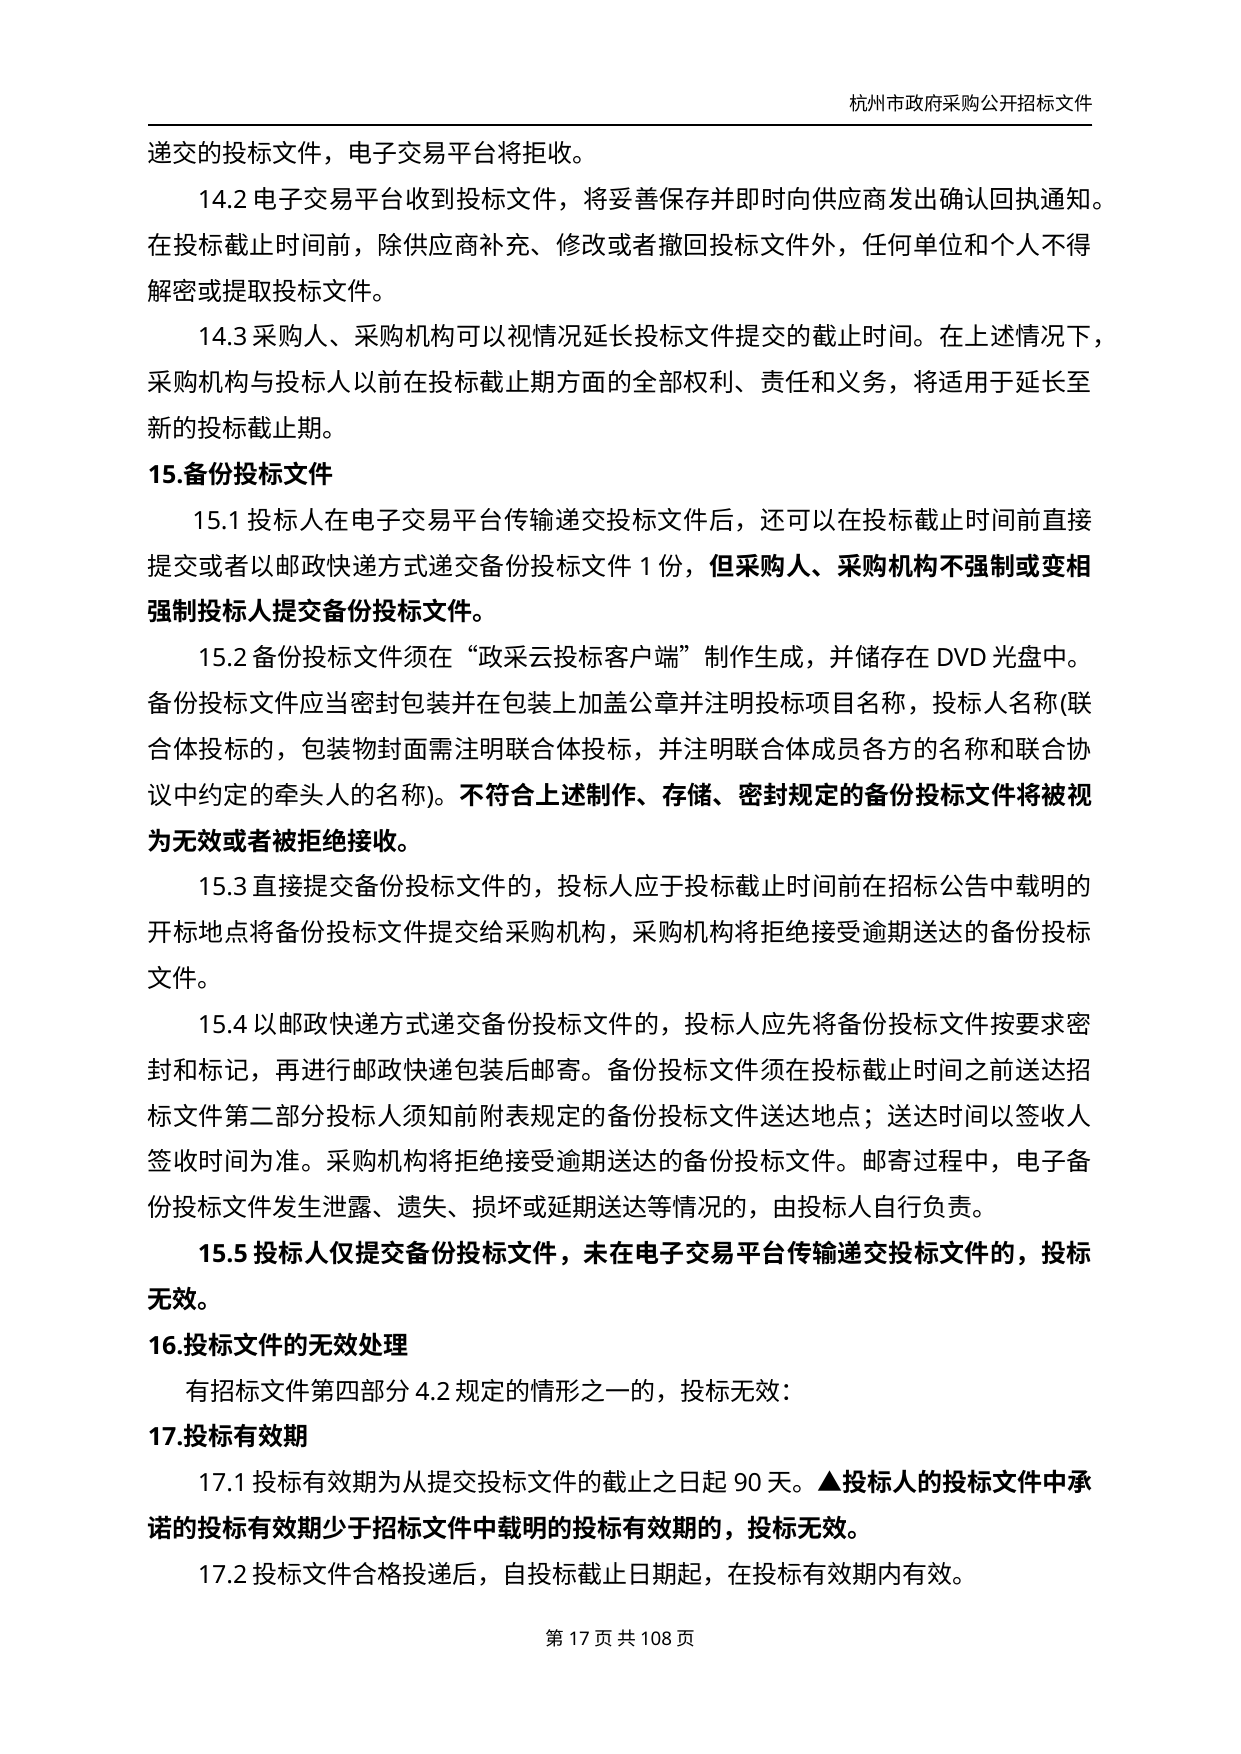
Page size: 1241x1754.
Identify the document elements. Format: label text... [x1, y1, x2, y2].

text 16.投标文件的无效处理 [148, 1317, 1092, 1363]
text 15.备份投标文件 [148, 447, 1092, 492]
text 17.1投标有效期为从提交投标文件的截止之日起90天。▲投标人的投标文件中承诺的投标有效期少于招标文件中载明的投标有效期的，投标无效。 [148, 1455, 1092, 1547]
text 14.3采购人、采购机构可以视情况延长投标文件提交的截止时间。在上述情况下，采购机构与投标人以前在投标截止期方面的全部权利、责任和义务，将适用于延长至新的投标截止期。 [148, 309, 1092, 447]
text 15.5投标人仅提交备份投标文件，未在电子交易平台传输递交投标文件的，投标无效。 [148, 1226, 1092, 1317]
text 有招标文件第四部分4.2规定的情形之一的，投标无效： [148, 1363, 1092, 1409]
text 15.1投标人在电子交易平台传输递交投标文件后，还可以在投标截止时间前直接提交或者以邮政快递方式递交备份投标文件1份，但采购人、采购机构不强制或变相强制投标人提交备份投标文件。 [148, 492, 1092, 630]
text 15.4以邮政快递方式递交备份投标文件的，投标人应先将备份投标文件按要求密封和标记，再进行邮政快递包装后邮寄。备份投标文件须在投标截止时间之前送达招标文件第二部分投标人须知前附表规定的备份投标文件送达地点；送达时间以签收人签收时间为准。采购机构将拒绝接受逾期送达的备份投标文件。邮寄过程中，电子备份投标文件发生泄露、遗失、损坏或延期送达等情况的，由投标人自行负责。 [148, 997, 1092, 1226]
text 14.2电子交易平台收到投标文件，将妥善保存并即时向供应商发出确认回执通知。在投标截止时间前，除供应商补充、修改或者撤回投标文件外，任何单位和个人不得解密或提取投标文件。 [148, 172, 1092, 309]
text 15.2备份投标文件须在“政采云投标客户端”制作生成，并储存在DVD光盘中。备份投标文件应当密封包装并在包装上加盖公章并注明投标项目名称，投标人名称(联合体投标的，包装物封面需注明联合体投标，并注明联合体成员各方的名称和联合协议中约定的牵头人的名称)。不符合上述制作、存储、密封规定的备份投标文件将被视为无效或者被拒绝接收。 [148, 630, 1092, 859]
text 17.2投标文件合格投递后，自投标截止日期起，在投标有效期内有效。 [148, 1547, 1092, 1592]
text 15.3直接提交备份投标文件的，投标人应于投标截止时间前在招标公告中载明的开标地点将备份投标文件提交给采购机构，采购机构将拒绝接受逾期送达的备份投标文件。 [148, 859, 1092, 997]
text 17.投标有效期 [148, 1409, 1092, 1455]
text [148, 126, 1092, 172]
